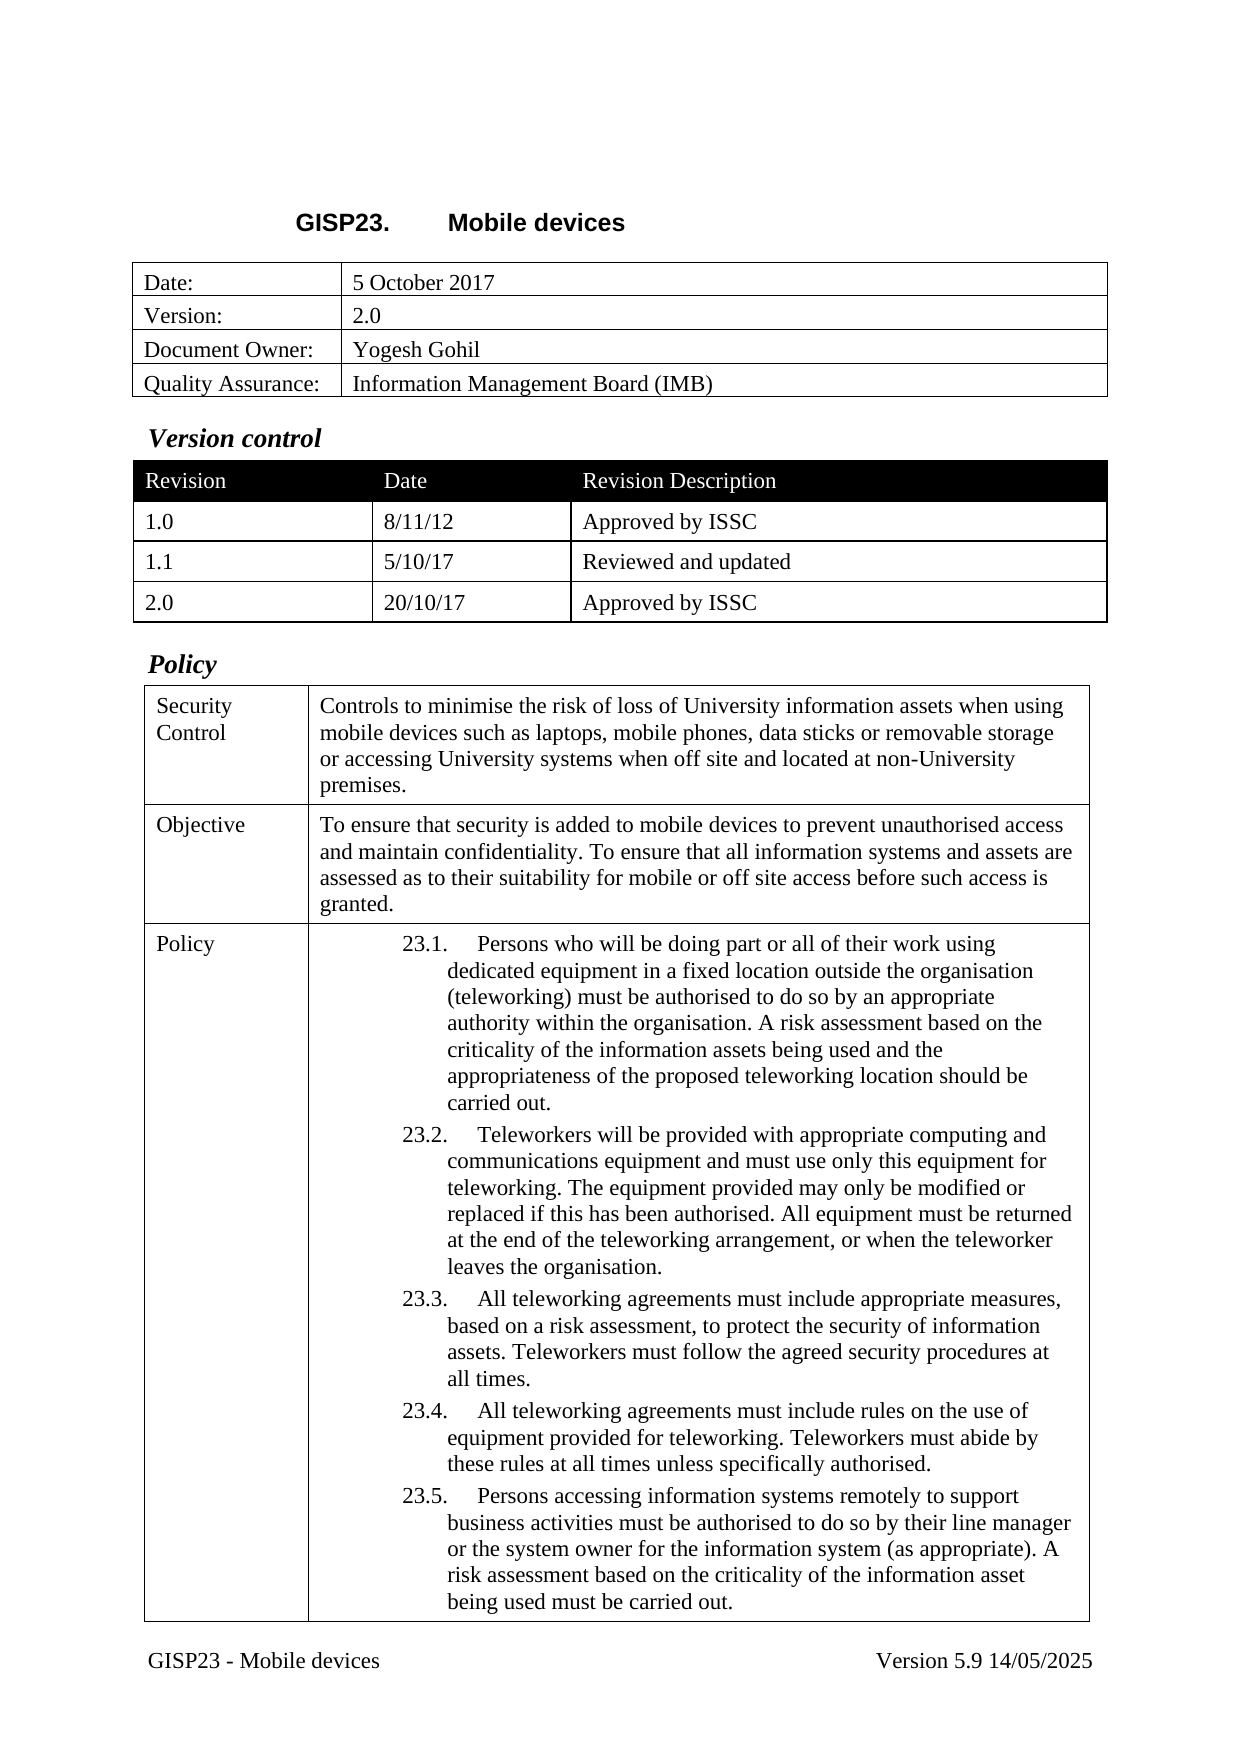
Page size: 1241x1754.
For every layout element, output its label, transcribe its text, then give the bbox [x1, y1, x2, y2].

table_header 5 October 2017 [342, 263, 1107, 295]
subtitle Policy [148, 648, 1092, 679]
subtitle Mobile devices [295, 208, 1092, 237]
table_cell Reviewed and updated [572, 542, 1106, 581]
table_header Revision Description [572, 461, 1106, 500]
table_cell Policy [145, 924, 308, 1621]
table_cell Version: [133, 296, 341, 329]
table_header Controls to minimise the risk of loss of University information assets when using mobile devices such as laptops, mobile phones, data sticks or removable storage or accessing University systems when off site and located at non-University premises. [309, 686, 1089, 804]
table_cell 1.1 [134, 542, 372, 581]
table_cell 5/10/17 [373, 542, 570, 581]
table_cell Approved by ISSC [572, 582, 1106, 621]
table_cell Information Management Board (IMB) [342, 364, 1107, 396]
table_cell Approved by ISSC [572, 502, 1106, 540]
table_cell Document Owner: [133, 330, 341, 362]
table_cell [309, 924, 1089, 1621]
table_header Security Control [145, 686, 308, 804]
table_header Date: [133, 263, 341, 295]
subtitle Version control [148, 422, 1092, 453]
table_header Revision [134, 461, 372, 500]
table_cell Objective [145, 805, 308, 923]
table_cell 20/10/17 [373, 582, 570, 621]
table_cell To ensure that security is added to mobile devices to prevent unauthorised access and maintain confidentiality. To ensure that all information systems and assets are assessed as to their suitability for mobile or off site access before such access is granted. [309, 805, 1089, 923]
table_cell Yogesh Gohil [342, 330, 1107, 362]
table_cell 1.0 [134, 502, 372, 540]
table_cell Quality Assurance: [133, 364, 341, 396]
table_header Date [373, 461, 570, 500]
table_cell 2.0 [134, 582, 372, 621]
table_cell 2.0 [342, 296, 1107, 329]
table_cell 8/11/12 [373, 502, 570, 540]
